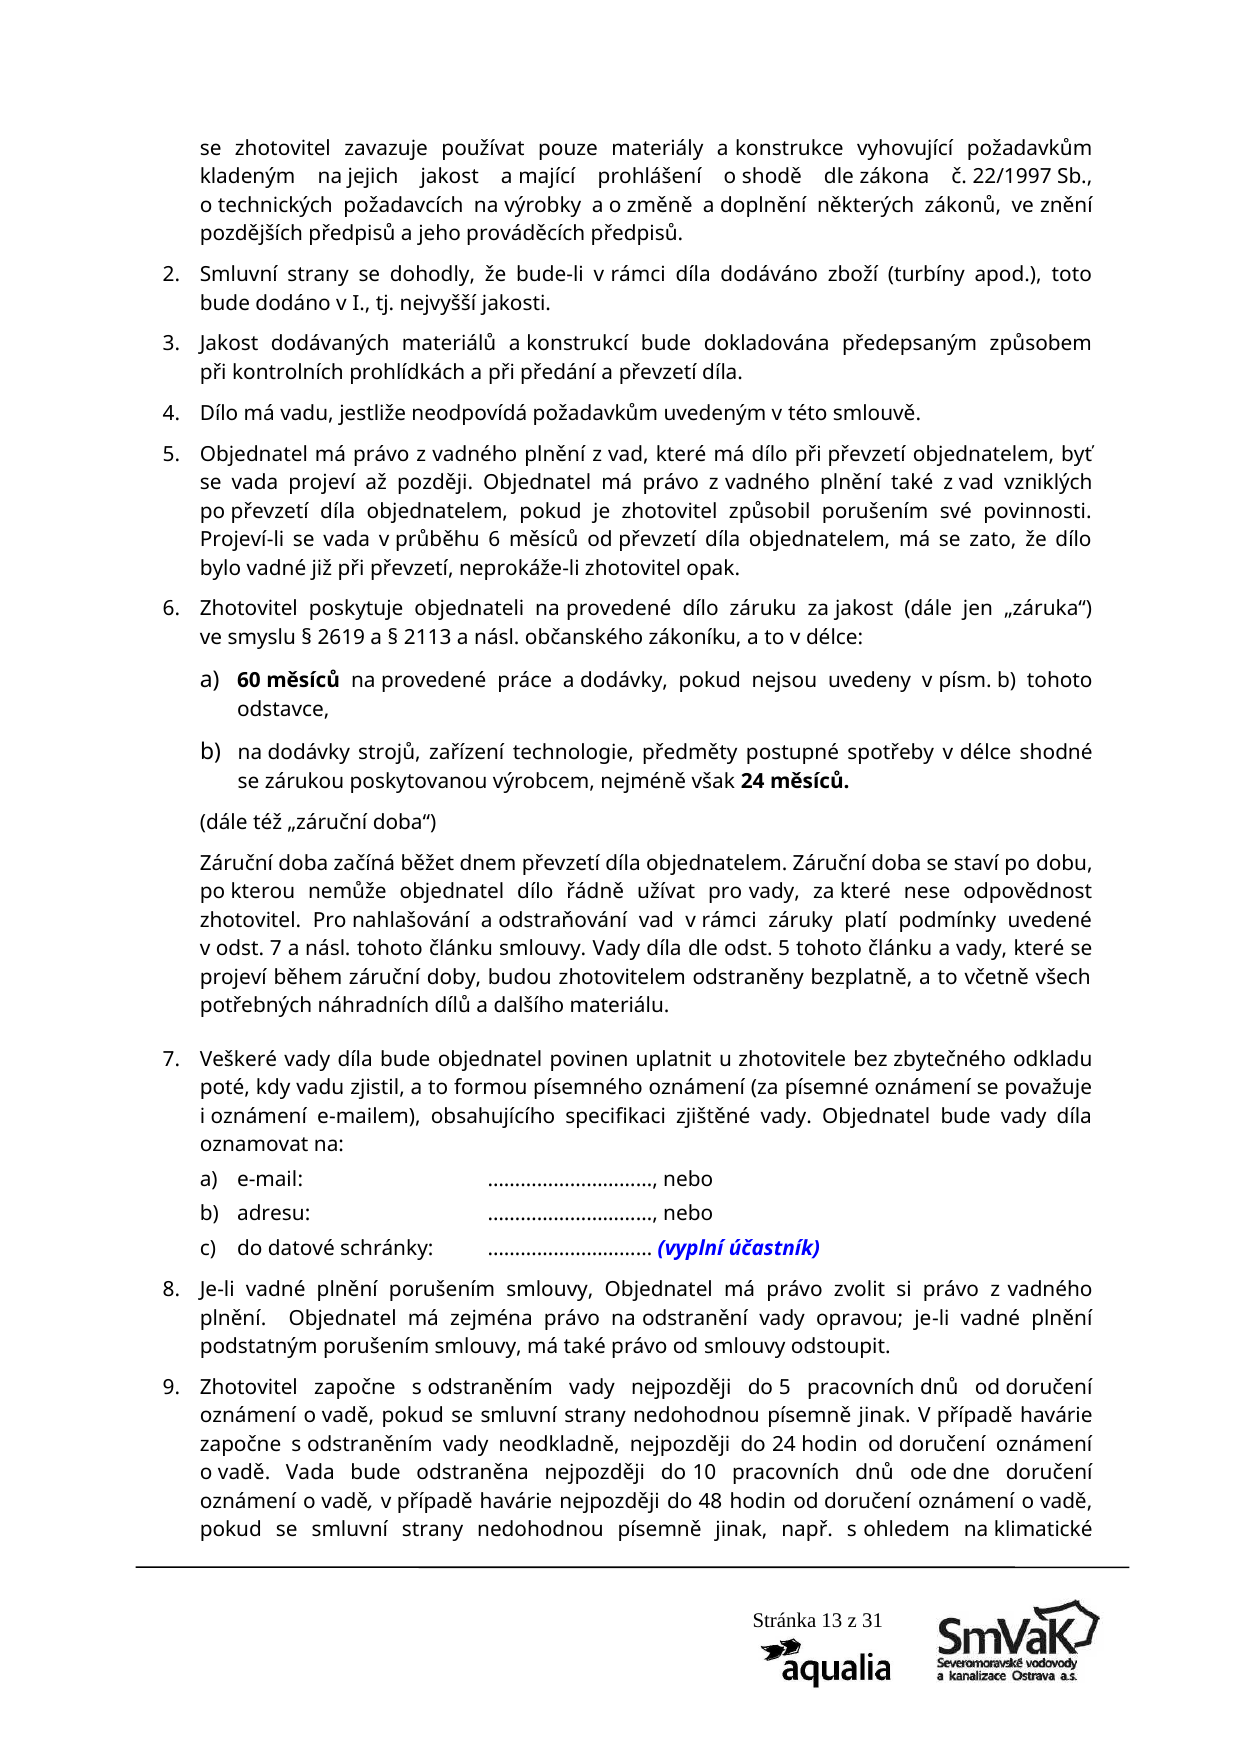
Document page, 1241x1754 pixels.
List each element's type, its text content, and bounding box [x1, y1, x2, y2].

list Objednatel má právo z vadného plnění z vad, které má dílo při převzetí objednatelem, byť se vada projeví až později. Objednatel má právo z vadného plnění také z vad vzniklých po převzetí díla objednatelem, pokud je zhotovitel způsobil porušením své povinnosti. Projeví-li se vada v průběhu 6 měsíců od převzetí díla objednatelem, má se zato, že dílo bylo vadné již při převzetí, neprokáže-li zhotovitel opak. [162, 439, 1092, 581]
picture [923, 1585, 1113, 1694]
list 60 měsíců na provedené práce a dodávky, pokud nejsou uvedeny v písm. b) tohoto odstavce, [199, 663, 1092, 723]
list Smluvní strany se dohodly, že bude-li v rámci díla dodáváno zboží (turbíny apod.), toto bude dodáno v I., tj. nejvyšší jakosti. [162, 259, 1092, 316]
list Je-li vadné plnění porušením smlouvy, Objednatel má právo zvolit si právo z vadného plnění. Objednatel má zejména právo na odstranění vady opravou; je-li vadné plnění podstatným porušením smlouvy, má také právo od smlouvy odstoupit. [162, 1274, 1092, 1359]
list Dílo má vadu, jestliže neodpovídá požadavkům uvedeným v této smlouvě. [162, 398, 1092, 426]
list Zhotovitel poskytuje objednateli na provedené dílo záruku za jakost (dále jen „záruka“) ve smyslu § 2619 a § 2113 a násl. občanského zákoníku, a to v délce: [162, 593, 1092, 650]
list Jakost dodávaných materiálů a konstrukcí bude dokladována předepsaným způsobem při kontrolních prohlídkách a při předání a převzetí díla. [162, 328, 1092, 385]
list na dodávky strojů, zařízení technologie, předměty postupné spotřeby v délce shodné se zárukou poskytovanou výrobcem, nejméně však 24 měsíců. [200, 735, 1092, 795]
text (dále též „záruční doba“) [199, 807, 1092, 836]
list adresu: …………………………, nebo [199, 1198, 1092, 1227]
text Záruční doba začíná běžet dnem převzetí díla objednatelem. Záruční doba se staví po dobu, po kterou nemůže objednatel dílo řádně užívat pro vady, za které nese odpovědnost zhotovitel. Pro nahlašování a odstraňování vad v rámci záruky platí podmínky uvedené v odst. 7 a násl. tohoto článku smlouvy. Vady díla dle odst. 5 tohoto článku a vady, které se projeví během záruční doby, budou zhotovitelem odstraněny bezplatně, a to včetně všech potřebných náhradních dílů a dalšího materiálu. [199, 848, 1092, 1019]
picture [754, 1632, 896, 1693]
list do datové schránky: ………………………… (vyplní účastník) [199, 1233, 1092, 1262]
list Veškeré vady díla bude objednatel povinen uplatnit u zhotovitele bez zbytečného odkladu poté, kdy vadu zjistil, a to formou písemného oznámení (za písemné oznámení se považuje i oznámení e-mailem), obsahujícího specifikaci zjištěné vady. Objednatel bude vady díla oznamovat na: [162, 1044, 1092, 1158]
list e-mail: …………………………, nebo [199, 1164, 1092, 1192]
